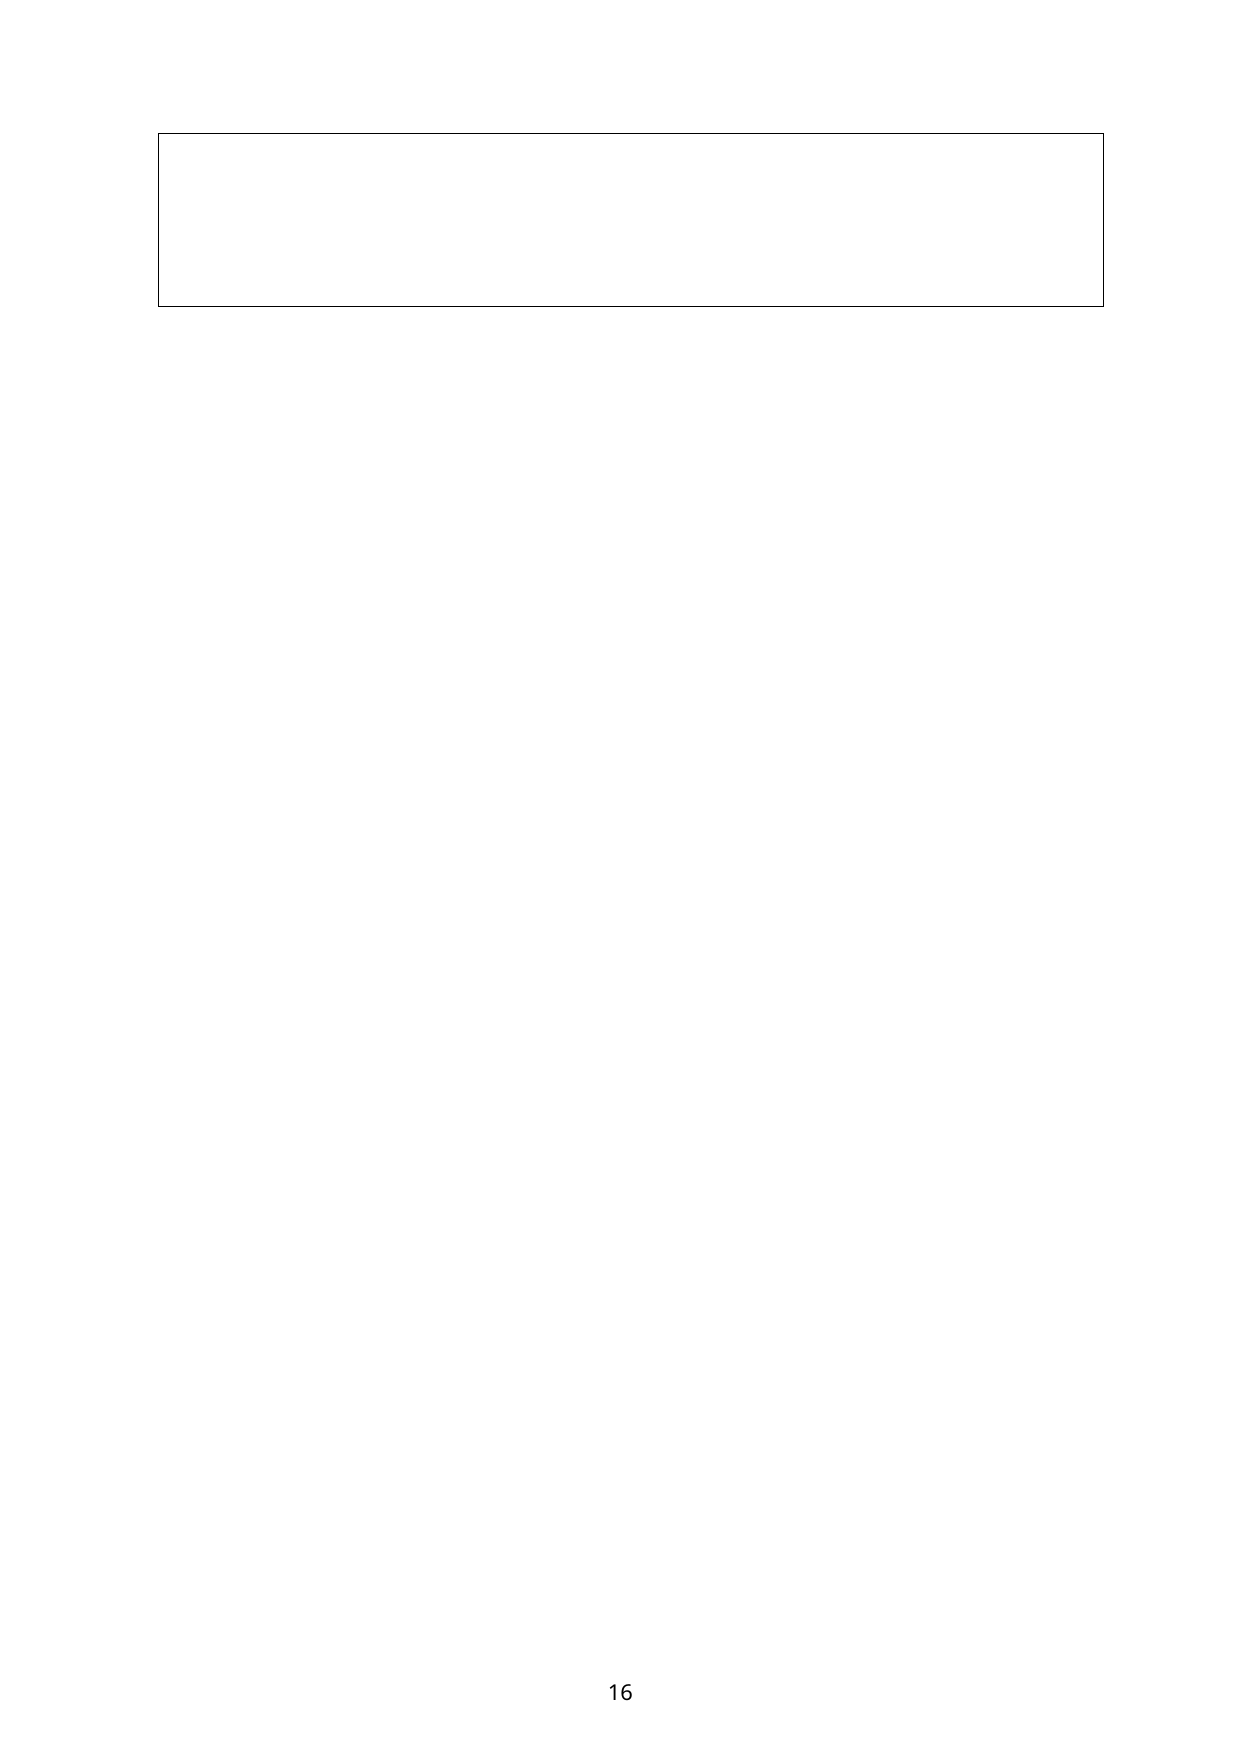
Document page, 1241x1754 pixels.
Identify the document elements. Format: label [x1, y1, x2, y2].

table_header [159, 134, 1103, 306]
